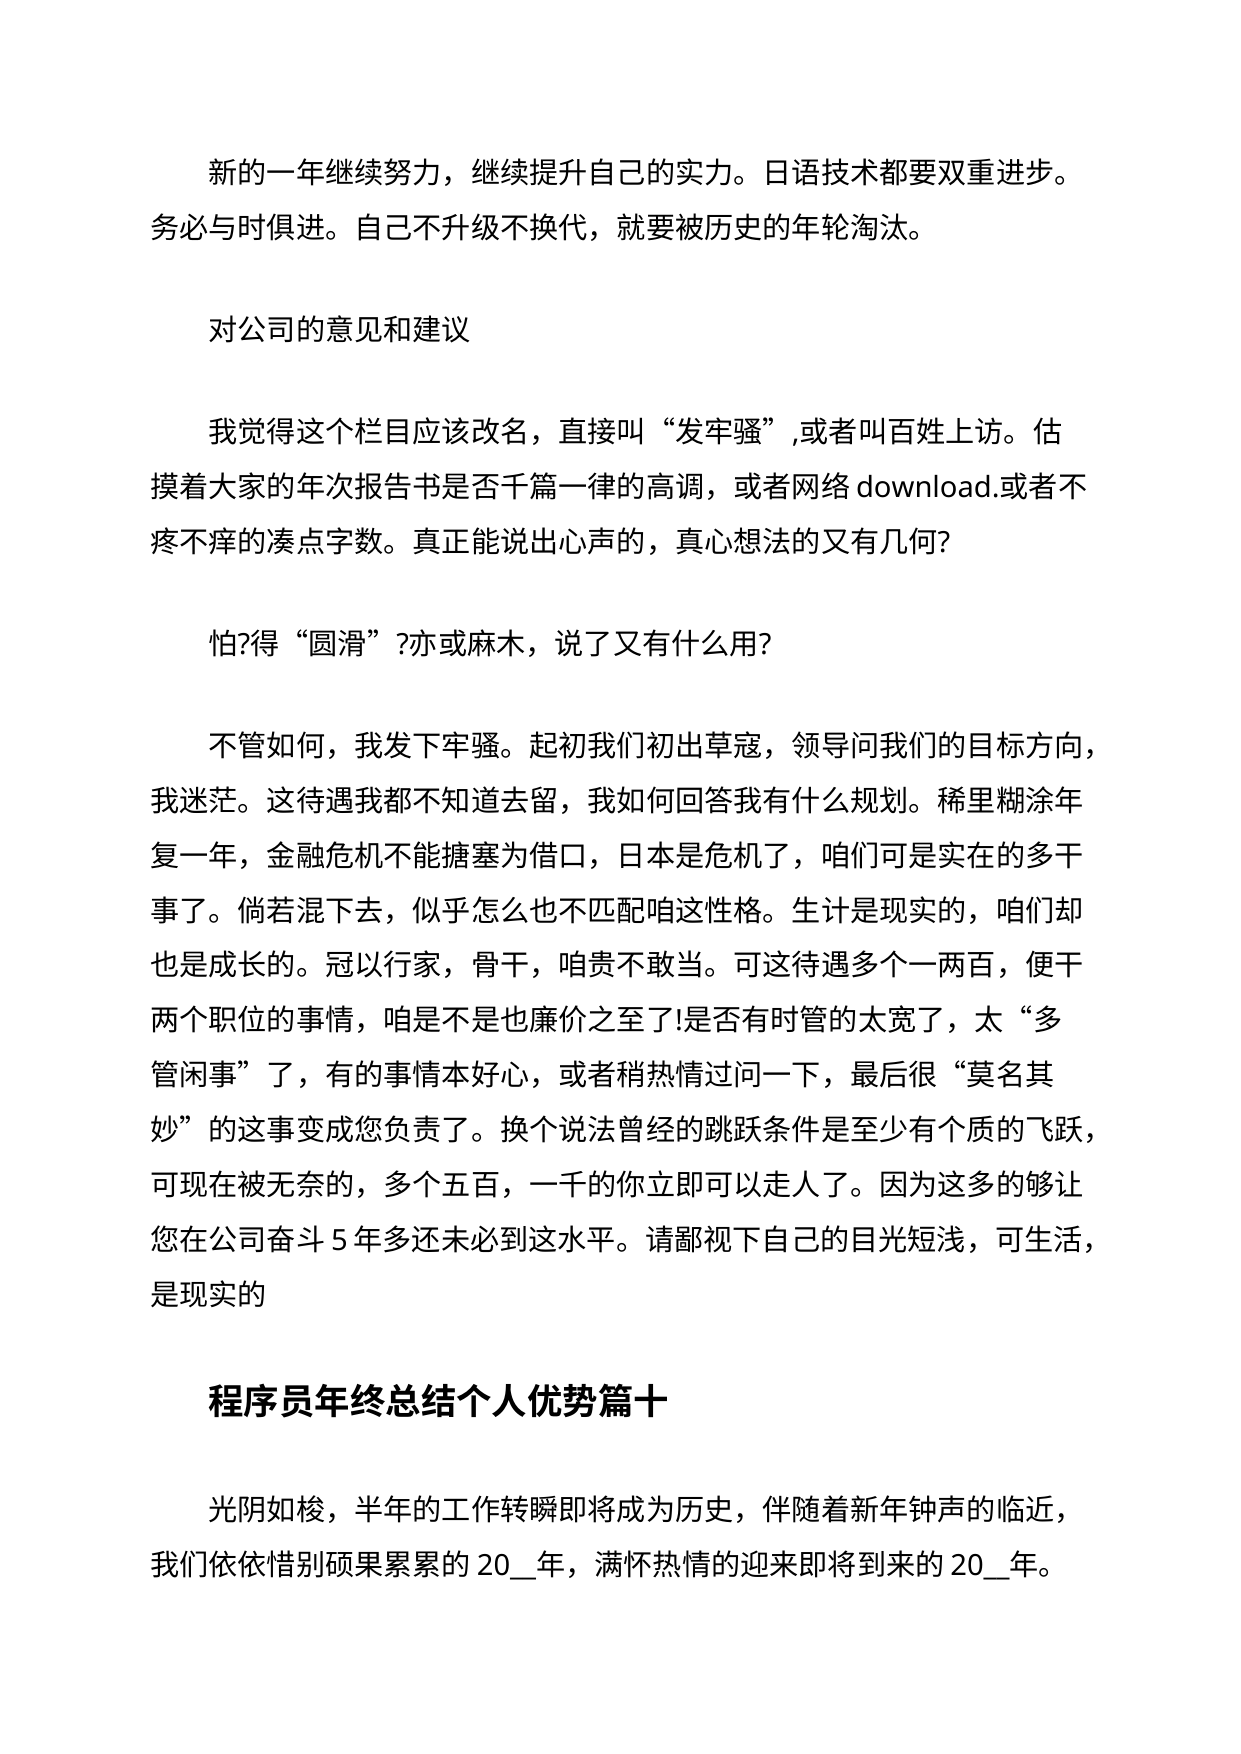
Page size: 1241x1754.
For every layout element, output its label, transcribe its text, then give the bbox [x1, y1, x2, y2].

text 程序员年终总结个人优势篇十 [150, 1373, 1090, 1424]
text 新的一年继续努力，继续提升自己的实力。日语技术都要双重进步。务必与时俱进。自己不升级不换代，就要被历史的年轮淘汰。 [150, 150, 1090, 247]
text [150, 1487, 1090, 1584]
text 对公司的意见和建议 [150, 307, 1090, 349]
text 不管如何，我发下牢骚。起初我们初出草寇，领导问我们的目标方向，我迷茫。这待遇我都不知道去留，我如何回答我有什么规划。稀里糊涂年复一年，金融危机不能搪塞为借口，日本是危机了，咱们可是实在的多干事了。倘若混下去，似乎怎么也不匹配咱这性格。生计是现实的，咱们却也是成长的。冠以行家，骨干，咱贵不敢当。可这待遇多个一两百，便干两个职位的事情，咱是不是也廉价之至了!是否有时管的太宽了，太“多管闲事”了，有的事情本好心，或者稍热情过问一下，最后很“莫名其妙”的这事变成您负责了。换个说法曾经的跳跃条件是至少有个质的飞跃，可现在被无奈的，多个五百，一千的你立即可以走人了。因为这多的够让您在公司奋斗5年多还未必到这水平。请鄙视下自己的目光短浅，可生活，是现实的 [150, 722, 1090, 1314]
text 我觉得这个栏目应该改名，直接叫“发牢骚”,或者叫百姓上访。估摸着大家的年次报告书是否千篇一律的高调，或者网络download.或者不疼不痒的凑点字数。真正能说出心声的，真心想法的又有几何? [150, 408, 1090, 561]
text 怕?得“圆滑”?亦或麻木，说了又有什么用? [150, 620, 1090, 663]
